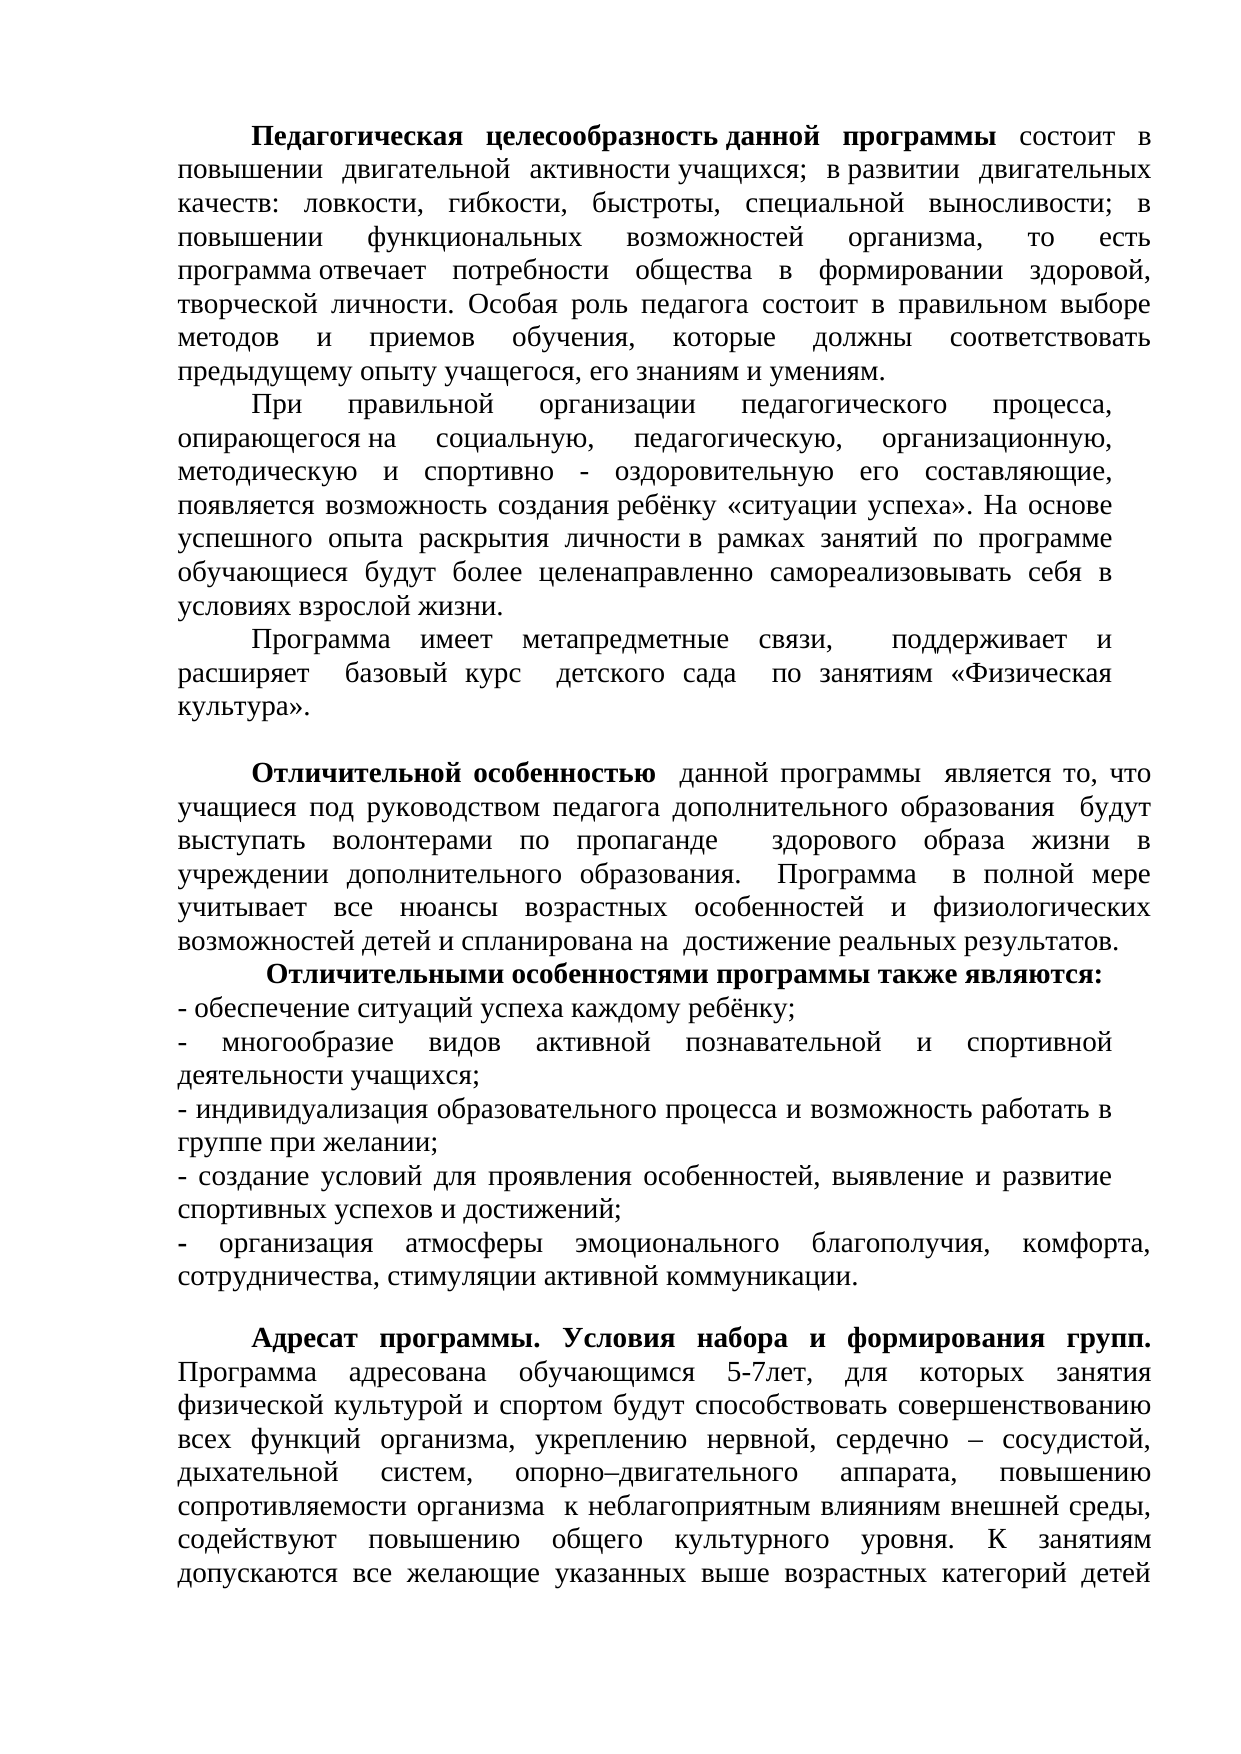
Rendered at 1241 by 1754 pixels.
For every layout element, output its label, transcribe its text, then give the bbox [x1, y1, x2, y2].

text Отличительной особенностью данной программы является то, что учащиеся под руководством педагога дополнительного образования будут выступать волонтерами по пропаганде здорового образа жизни в учреждении дополнительного образования. Программа в полной мере учитывает все нюансы возрастных особенностей и физиологических возможностей детей и спланирована на достижение реальных результатов. [177, 755, 1152, 957]
text - многообразие видов активной познавательной и спортивной деятельности учащихся; [177, 1024, 1113, 1091]
text - обеспечение ситуаций успеха каждому ребёнку; [177, 990, 1113, 1024]
text При правильной организации педагогического процесса, опирающегося на социальную, педагогическую, организационную, методическую и спортивно - оздоровительную его составляющие, появляется возможность создания ребёнку «ситуации успеха». На основе успешного опыта раскрытия личности в рамках занятий по программе обучающиеся будут более целенаправленно самореализовывать себя в условиях взрослой жизни. [177, 386, 1113, 621]
text Программа имеет метапредметные связи, поддерживает и расширяет базовый курс детского сада по занятиям «Физическая культура». [177, 621, 1113, 722]
text - организация атмосферы эмоционального благополучия, комфорта, сотрудничества, стимуляции активной коммуникации. [177, 1225, 1152, 1292]
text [177, 1320, 1152, 1588]
text Отличительными особенностями программы также являются: [177, 957, 1152, 990]
text - индивидуализация образовательного процесса и возможность работать в группе при желании; [177, 1091, 1113, 1158]
text Педагогическая целесообразность данной программы состоит в повышении двигательной активности учащихся; в развитии двигательных качеств: ловкости, гибкости, быстроты, специальной выносливости; в повышении функциональных возможностей организма, то есть программа отвечает потребности общества в формировании здоровой, творческой личности. Особая роль педагога состоит в правильном выборе методов и приемов обучения, которые должны соответствовать предыдущему опыту учащегося, его знаниям и умениям. [177, 118, 1152, 386]
text - создание условий для проявления особенностей, выявление и развитие спортивных успехов и достижений; [177, 1158, 1113, 1225]
